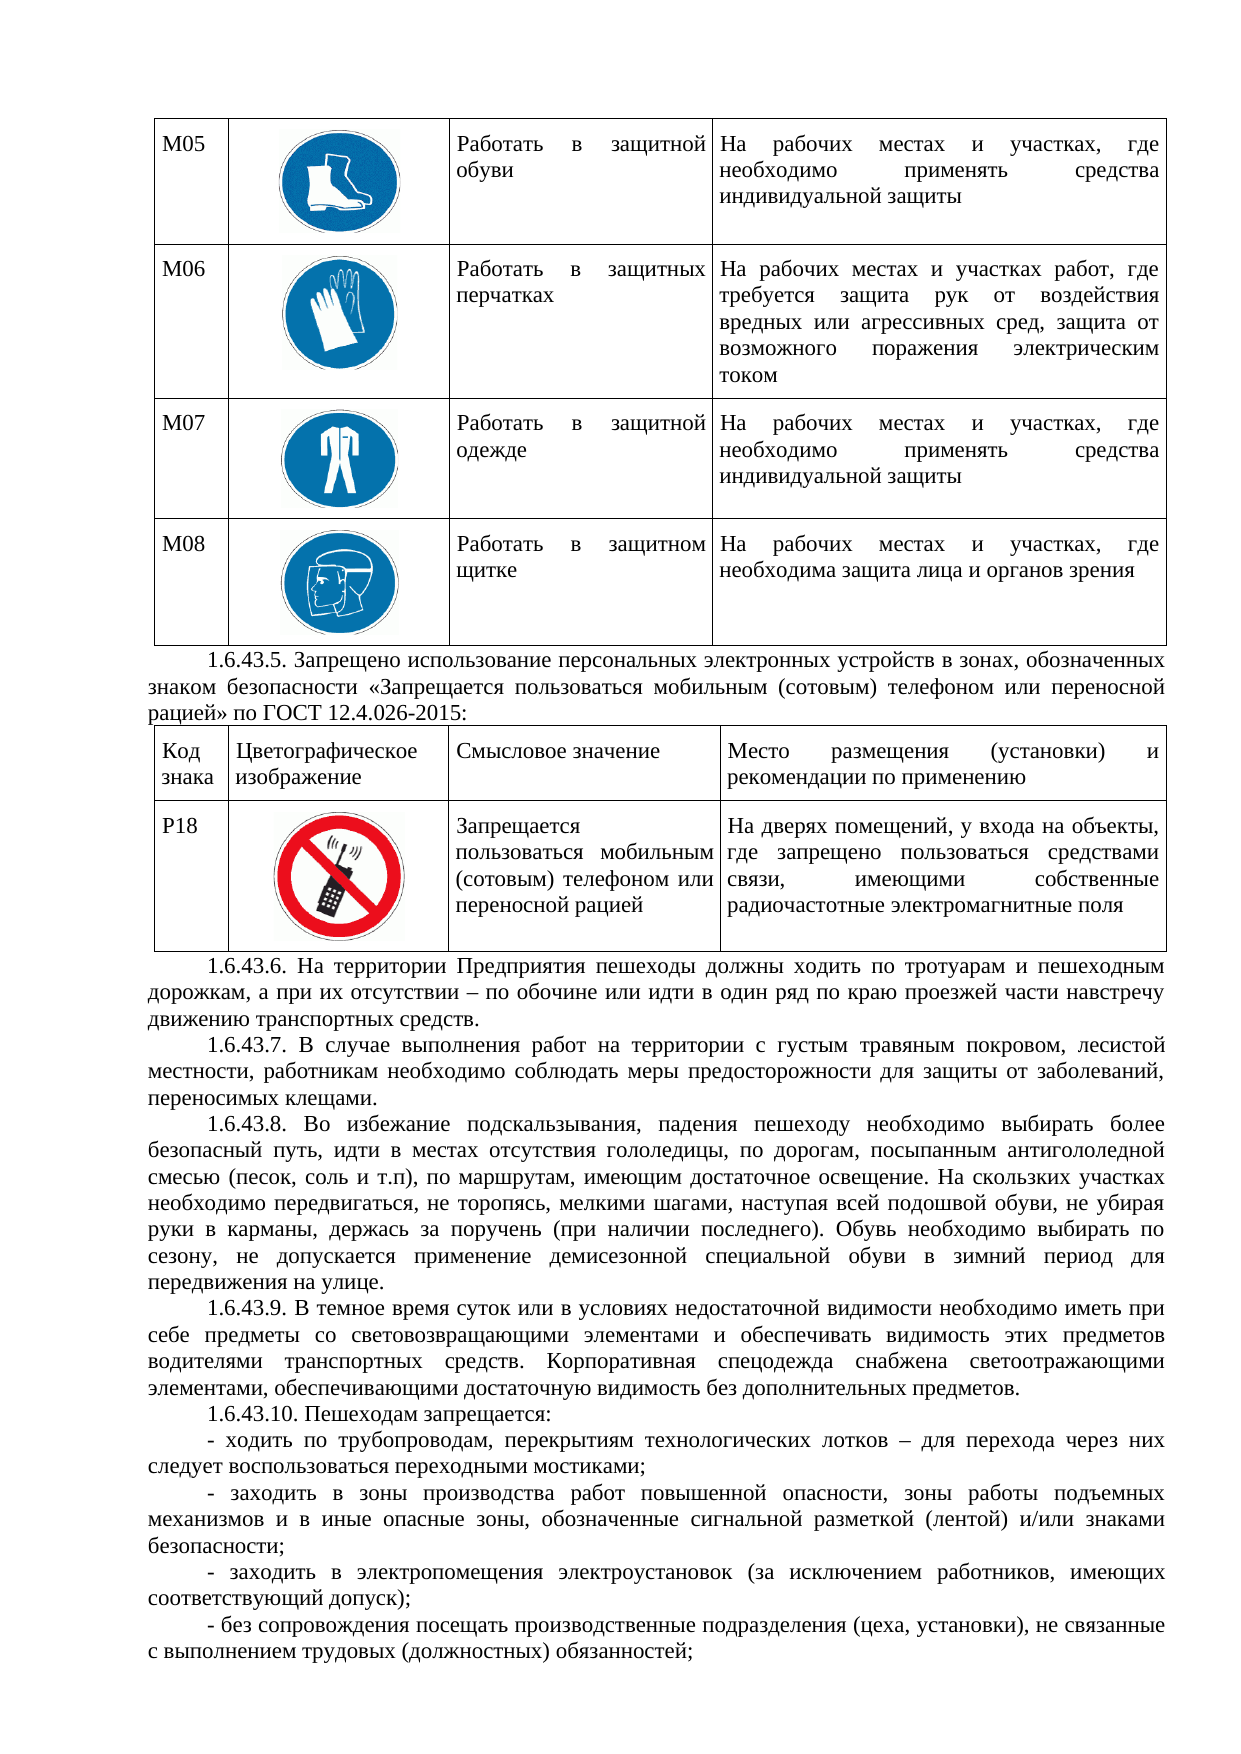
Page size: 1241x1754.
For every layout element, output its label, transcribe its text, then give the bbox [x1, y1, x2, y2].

text - заходить в электропомещения электроустановок (за исключением работников, имеющих соответствующий допуск); [148, 1558, 1167, 1611]
text 1.6.43.8. Во избежание подскальзывания, падения пешеходу необходимо выбирать более безопасный путь, идти в местах отсутствия гололедицы, по дорогам, посыпанным антигололедной смесью (песок, соль и т.п), по маршрутам, имеющим достаточное освещение. На скользких участках необходимо передвигаться, не торопясь, мелкими шагами, наступая всей подошвой обуви, не убирая руки в карманы, держась за поручень (при наличии последнего). Обувь необходимо выбирать по сезону, не допускается применение демисезонной специальной обуви в зимний период для передвижения на улице. [148, 1110, 1167, 1294]
table_cell На рабочих местах и участках, где необходима защита лица и органов зрения [713, 519, 1166, 645]
picture [278, 129, 401, 233]
text 1.6.43.9. В темное время суток или в условиях недостаточной видимости необходимо иметь при себе предметы со световозвращающими элементами и обеспечивать видимость этих предметов водителями транспортных средств. Корпоративная спецодежда снабжена светоотражающими элементами, обеспечивающими достаточную видимость без дополнительных предметов. [148, 1294, 1167, 1400]
table_cell M08 [155, 519, 228, 645]
picture [281, 255, 398, 370]
text - ходить по трубопроводам, перекрытиям технологических лотков – для перехода через них следует воспользоваться переходными мостиками; [148, 1426, 1167, 1479]
table_header Код знака [155, 726, 228, 800]
picture [321, 427, 358, 493]
table_cell [229, 119, 449, 243]
table_cell На дверях помещений, у входа на объекты, где запрещено пользоваться средствами связи, имеющими собственные радиочастотные электромагнитные поля [721, 801, 1166, 951]
table_cell M05 [155, 119, 228, 243]
table_cell На рабочих местах и участках, где необходимо применять средства индивидуальной защиты [713, 399, 1166, 518]
text - без сопровождения посещать производственные подразделения (цеха, установки), не связанные с выполнением трудовых (должностных) обязанностей; [148, 1611, 1167, 1663]
picture [280, 530, 399, 635]
table_cell На рабочих местах и участках работ, где требуется защита рук от воздействия вредных или агрессивных сред, защита от возможного поражения электрическим током [713, 245, 1166, 398]
text - заходить в зоны производства работ повышенной опасности, зоны работы подъемных механизмов и в иные опасные зоны, обозначенные сигнальной разметкой (лентой) и/или знаками безопасности; [148, 1479, 1167, 1558]
table_cell [229, 399, 449, 518]
text 1.6.43.5. Запрещено использование персональных электронных устройств в зонах, обозначенных знаком безопасности «Запрещается пользоваться мобильным (сотовым) телефоном или переносной рацией» по ГОСТ 12.4.026-2015: [148, 646, 1167, 725]
table_cell M07 [155, 399, 228, 518]
table_cell [229, 801, 448, 951]
table_cell Работать в защитном щитке [450, 519, 712, 645]
table_cell Запрещается пользоваться мобильным (сотовым) телефоном или переносной рацией [449, 801, 720, 951]
text 1.6.43.6. На территории Предприятия пешеходы должны ходить по тротуарам и пешеходным дорожкам, а при их отсутствии – по обочине или идти в один ряд по краю проезжей части навстречу движению транспортных средств. [148, 952, 1167, 1031]
picture [273, 812, 405, 941]
table_cell На рабочих местах и участках, где необходимо применять средства индивидуальной защиты [713, 119, 1166, 243]
text 1.6.43.7. В случае выполнения работ на территории с густым травяным покровом, лесистой местности, работникам необходимо соблюдать меры предосторожности для защиты от заболеваний, переносимых клещами. [148, 1031, 1167, 1110]
text 1.6.43.10. Пешеходам запрещается: [148, 1400, 1167, 1426]
table_cell Работать в защитной обуви [450, 119, 712, 243]
table_cell M06 [155, 245, 228, 398]
table_cell Работать в защитных перчатках [450, 245, 712, 398]
table_cell [229, 245, 449, 398]
table_cell Работать в защитной одежде [450, 399, 712, 518]
table_header Место размещения (установки) и рекомендации по применению [721, 726, 1166, 800]
table_header Цветографическое изображение [229, 726, 448, 800]
table_header Смысловое значение [449, 726, 720, 800]
picture [281, 409, 399, 508]
table_cell P18 [155, 801, 228, 951]
table_cell [229, 519, 449, 645]
